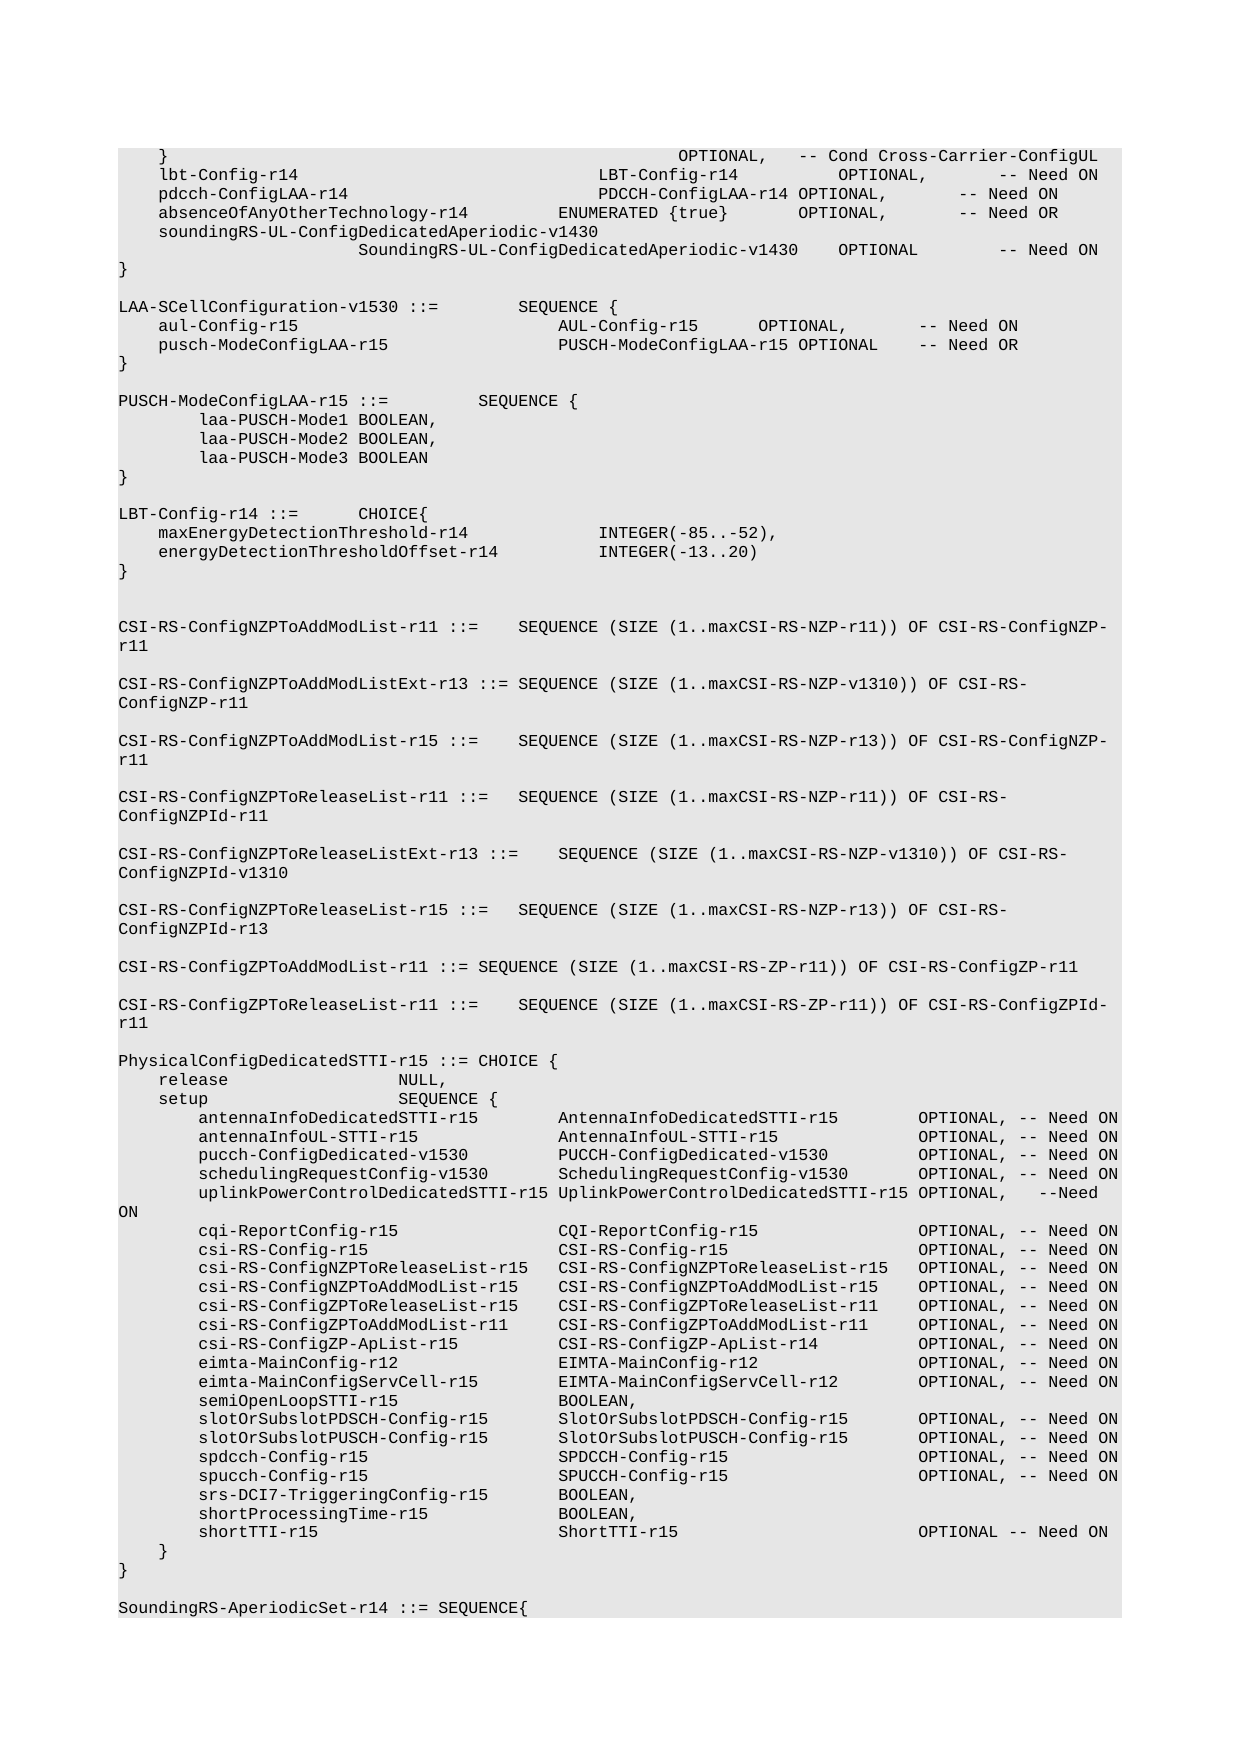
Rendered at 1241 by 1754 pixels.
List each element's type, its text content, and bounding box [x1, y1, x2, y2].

text pusch-ModeConfigLAA-r15 PUSCH-ModeConfigLAA-r15 OPTIONAL -- Need OR [118, 336, 1122, 355]
text eimta-MainConfig-r12 EIMTA-MainConfig-r12 OPTIONAL, -- Need ON [118, 1354, 1122, 1373]
text cqi-ReportConfig-r15 CQI-ReportConfig-r15 OPTIONAL, -- Need ON [118, 1222, 1122, 1241]
text shortProcessingTime-r15 BOOLEAN, [118, 1505, 1122, 1524]
text eimta-MainConfigServCell-r15 EIMTA-MainConfigServCell-r12 OPTIONAL, -- Need ON [118, 1373, 1122, 1392]
text antennaInfoUL-STTI-r15 AntennaInfoUL-STTI-r15 OPTIONAL, -- Need ON [118, 1128, 1122, 1147]
text laa-PUSCH-Mode1 BOOLEAN, [118, 412, 1122, 431]
text csi-RS-ConfigNZPToReleaseList-r15 CSI-RS-ConfigNZPToReleaseList-r15 OPTIONAL, -- Need ON [118, 1260, 1122, 1279]
text pdcch-ConfigLAA-r14 PDCCH-ConfigLAA-r14 OPTIONAL, -- Need ON [118, 185, 1122, 204]
text csi-RS-ConfigNZPToAddModList-r15 CSI-RS-ConfigNZPToAddModList-r15 OPTIONAL, -- Need ON [118, 1279, 1122, 1298]
text csi-RS-ConfigZP-ApList-r15 CSI-RS-ConfigZP-ApList-r14 OPTIONAL, -- Need ON [118, 1336, 1122, 1354]
text setup SEQUENCE { [118, 1090, 1122, 1109]
text semiOpenLoopSTTI-r15 BOOLEAN, [118, 1392, 1122, 1411]
text } OPTIONAL, -- Cond Cross-Carrier-ConfigUL [118, 148, 1122, 167]
text soundingRS-UL-ConfigDedicatedAperiodic-v1430 [118, 223, 1122, 242]
text CSI-RS-ConfigZPToReleaseList-r11 ::= SEQUENCE (SIZE (1..maxCSI-RS-ZP-r11)) OF CSI-RS-ConfigZPId-r11 [118, 996, 1122, 1034]
text CSI-RS-ConfigNZPToAddModList-r15 ::= SEQUENCE (SIZE (1..maxCSI-RS-NZP-r13)) OF CSI-RS-ConfigNZP-r11 [118, 732, 1122, 770]
text spucch-Config-r15 SPUCCH-Config-r15 OPTIONAL, -- Need ON [118, 1467, 1122, 1486]
text shortTTI-r15 ShortTTI-r15 OPTIONAL -- Need ON [118, 1524, 1122, 1543]
text CSI-RS-ConfigZPToAddModList-r11 ::= SEQUENCE (SIZE (1..maxCSI-RS-ZP-r11)) OF CSI-RS-ConfigZP-r11 [118, 958, 1122, 977]
text release NULL, [118, 1072, 1122, 1090]
text schedulingRequestConfig-v1530 SchedulingRequestConfig-v1530 OPTIONAL, -- Need ON [118, 1166, 1122, 1185]
text uplinkPowerControlDedicatedSTTI-r15 UplinkPowerControlDedicatedSTTI-r15 OPTIONAL, --Need ON [118, 1185, 1122, 1222]
text maxEnergyDetectionThreshold-r14 INTEGER(-85..-52), [118, 525, 1122, 544]
text CSI-RS-ConfigNZPToReleaseList-r15 ::= SEQUENCE (SIZE (1..maxCSI-RS-NZP-r13)) OF CSI-RS-ConfigNZPId-r13 [118, 902, 1122, 939]
text } [118, 1543, 1122, 1562]
text } [118, 355, 1122, 374]
text } [118, 1562, 1122, 1581]
text LBT-Config-r14 ::= CHOICE{ [118, 506, 1122, 525]
text SoundingRS-AperiodicSet-r14 ::= SEQUENCE{ [118, 1599, 1122, 1618]
text csi-RS-ConfigZPToReleaseList-r15 CSI-RS-ConfigZPToReleaseList-r11 OPTIONAL, -- Need ON [118, 1298, 1122, 1317]
text antennaInfoDedicatedSTTI-r15 AntennaInfoDedicatedSTTI-r15 OPTIONAL, -- Need ON [118, 1109, 1122, 1128]
text CSI-RS-ConfigNZPToAddModList-r11 ::= SEQUENCE (SIZE (1..maxCSI-RS-NZP-r11)) OF CSI-RS-ConfigNZP-r11 [118, 619, 1122, 657]
text laa-PUSCH-Mode2 BOOLEAN, [118, 431, 1122, 449]
text PUSCH-ModeConfigLAA-r15 ::= SEQUENCE { [118, 393, 1122, 412]
text aul-Config-r15 AUL-Config-r15 OPTIONAL, -- Need ON [118, 317, 1122, 336]
text spdcch-Config-r15 SPDCCH-Config-r15 OPTIONAL, -- Need ON [118, 1449, 1122, 1467]
text laa-PUSCH-Mode3 BOOLEAN [118, 449, 1122, 468]
text LAA-SCellConfiguration-v1530 ::= SEQUENCE { [118, 298, 1122, 317]
text csi-RS-ConfigZPToAddModList-r11 CSI-RS-ConfigZPToAddModList-r11 OPTIONAL, -- Need ON [118, 1317, 1122, 1336]
text CSI-RS-ConfigNZPToAddModListExt-r13 ::= SEQUENCE (SIZE (1..maxCSI-RS-NZP-v1310)) OF CSI-RS-ConfigNZP-r11 [118, 676, 1122, 713]
text CSI-RS-ConfigNZPToReleaseList-r11 ::= SEQUENCE (SIZE (1..maxCSI-RS-NZP-r11)) OF CSI-RS-ConfigNZPId-r11 [118, 789, 1122, 826]
text absenceOfAnyOtherTechnology-r14 ENUMERATED {true} OPTIONAL, -- Need OR [118, 204, 1122, 223]
text pucch-ConfigDedicated-v1530 PUCCH-ConfigDedicated-v1530 OPTIONAL, -- Need ON [118, 1147, 1122, 1166]
text slotOrSubslotPUSCH-Config-r15 SlotOrSubslotPUSCH-Config-r15 OPTIONAL, -- Need ON [118, 1430, 1122, 1449]
text PhysicalConfigDedicatedSTTI-r15 ::= CHOICE { [118, 1053, 1122, 1072]
text lbt-Config-r14 LBT-Config-r14 OPTIONAL, -- Need ON [118, 167, 1122, 185]
text } [118, 468, 1122, 487]
text csi-RS-Config-r15 CSI-RS-Config-r15 OPTIONAL, -- Need ON [118, 1241, 1122, 1260]
text srs-DCI7-TriggeringConfig-r15 BOOLEAN, [118, 1486, 1122, 1505]
text } [118, 261, 1122, 280]
text slotOrSubslotPDSCH-Config-r15 SlotOrSubslotPDSCH-Config-r15 OPTIONAL, -- Need ON [118, 1411, 1122, 1430]
text SoundingRS-UL-ConfigDedicatedAperiodic-v1430 OPTIONAL -- Need ON [118, 242, 1122, 261]
text } [118, 562, 1122, 581]
text energyDetectionThresholdOffset-r14 INTEGER(-13..20) [118, 544, 1122, 562]
text CSI-RS-ConfigNZPToReleaseListExt-r13 ::= SEQUENCE (SIZE (1..maxCSI-RS-NZP-v1310)) OF CSI-RS-ConfigNZPId-v1310 [118, 845, 1122, 883]
